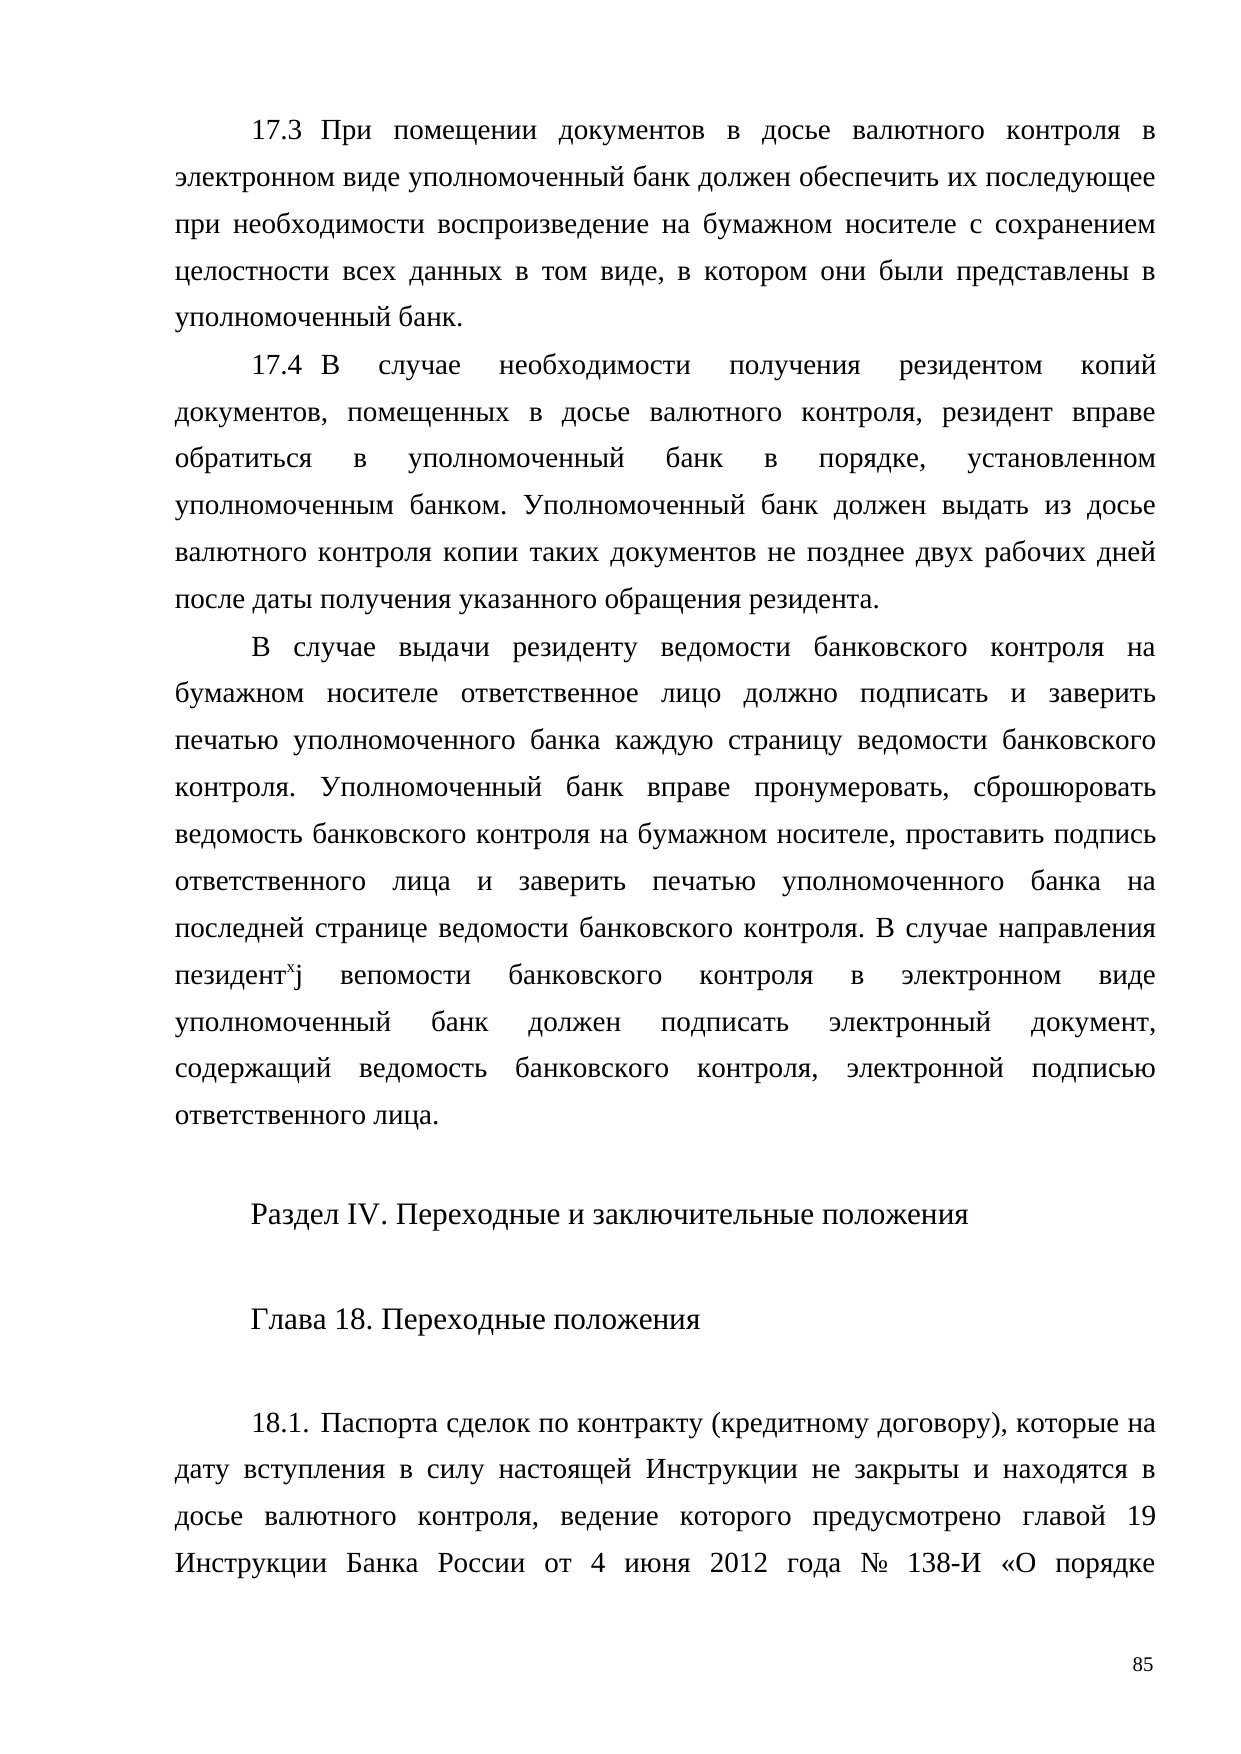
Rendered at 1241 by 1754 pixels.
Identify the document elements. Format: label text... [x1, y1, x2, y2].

list При помещении документов в досье валютного контроля в электронном виде уполномоченный банк должен обеспечить их последующее при необходимости воспроизведение на бумажном носителе с сохранением целостности всех данных в том виде, в котором они были представлены в уполномоченный банк. [174, 112, 1157, 333]
text В случае выдачи резиденту ведомости банковского контроля на бумажном носителе ответственное лицо должно подписать и заверить печатью уполномоченного банка каждую страницу ведомости банковского контроля. Уполномоченный банк вправе пронумеровать, сброшюровать ведомость банковского контроля на бумажном носителе, проставить подпись ответственного лица и заверить печатью уполномоченного банка на последней странице ведомости банковского контроля. В случае направления пезидентхј вепомости банковского контроля в электронном виде уполномоченный банк должен подписать электронный документ, содержащий ведомость банковского контроля, электронной подписью ответственного лица. [174, 629, 1157, 1131]
text Раздел IV. Переходные и заключительные положения [250, 1195, 1157, 1231]
list В случае необходимости получения резидентом копий документов, помещенных в досье валютного контроля, резидент вправе обратиться в уполномоченный банк в порядке, установленном уполномоченным банком. Уполномоченный банк должен выдать из досье валютного контроля копии таких документов не позднее двух рабочих дней после даты получения указанного обращения резидента. [174, 347, 1157, 615]
text Глава 18. Переходные положения [250, 1300, 1157, 1336]
